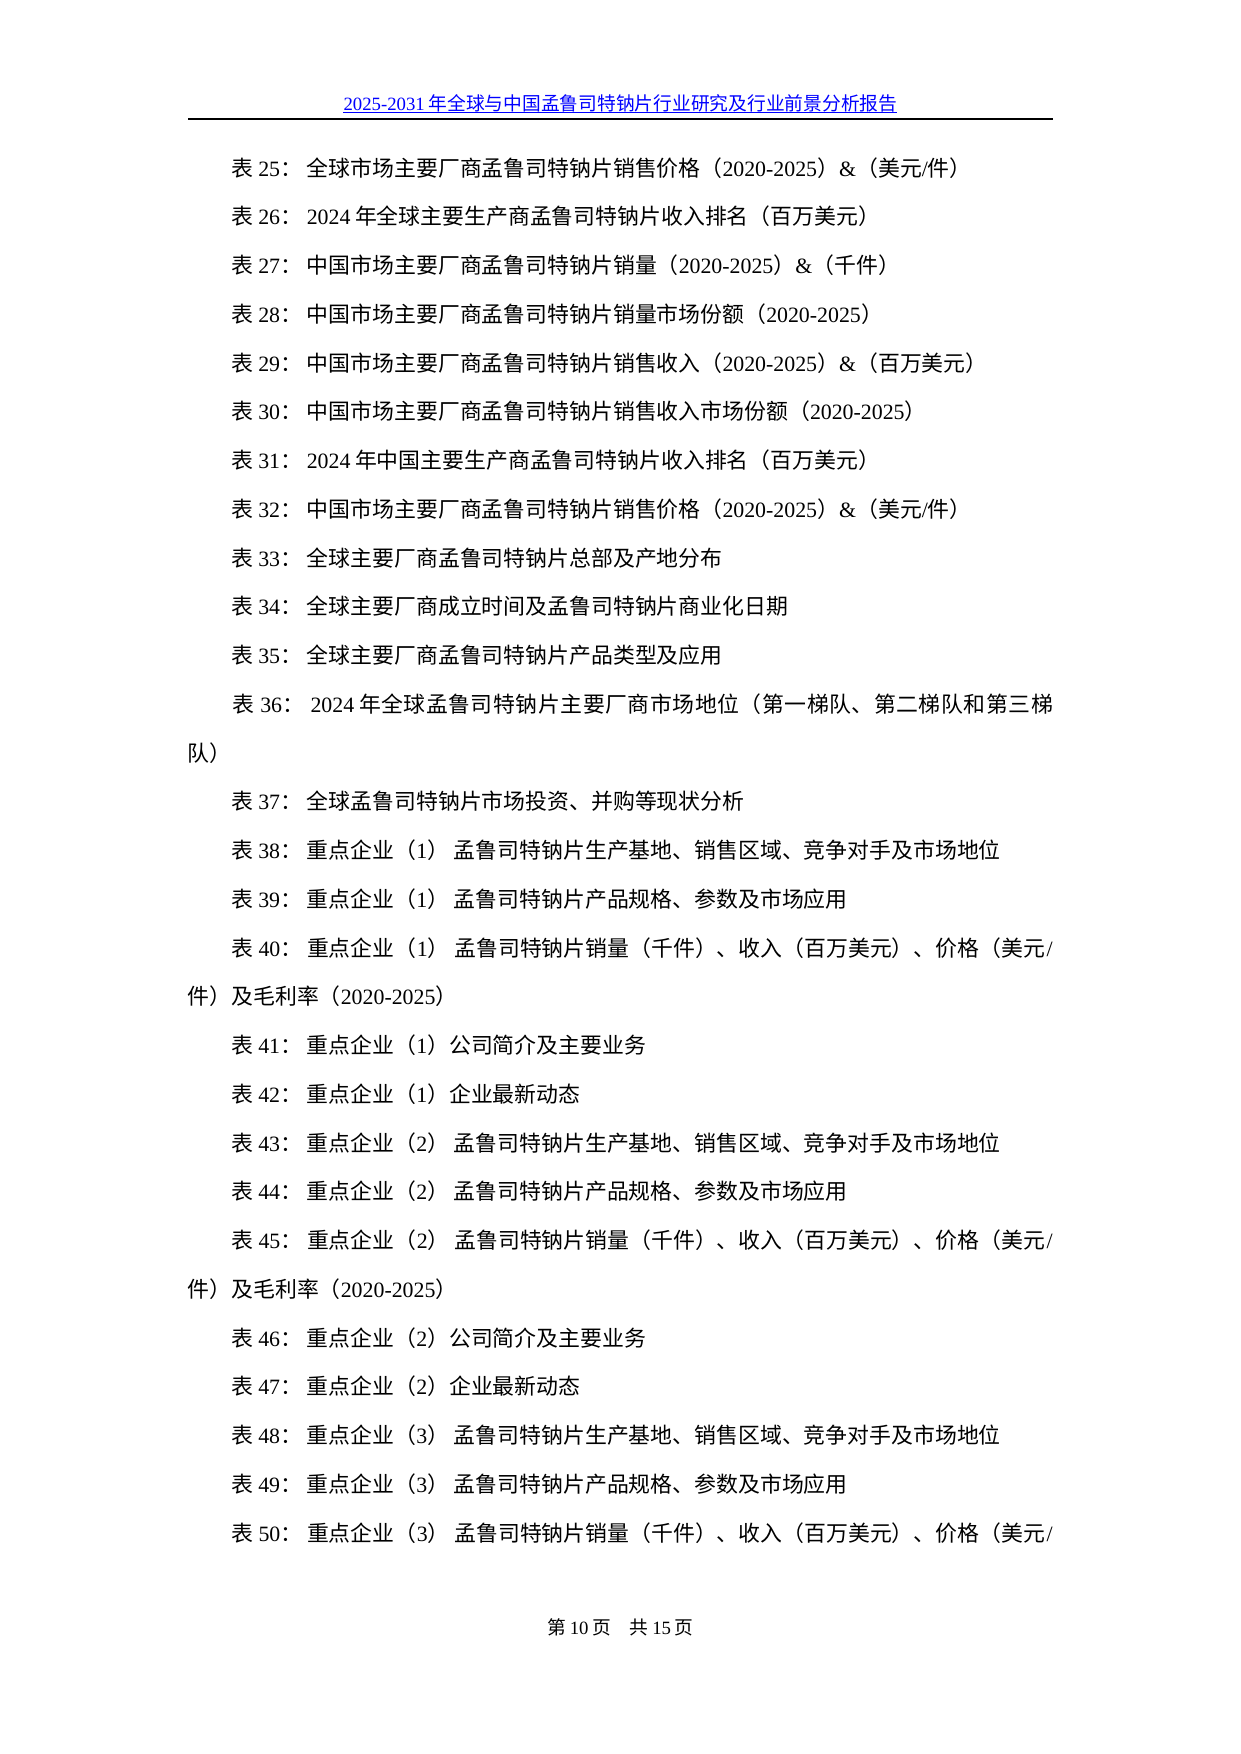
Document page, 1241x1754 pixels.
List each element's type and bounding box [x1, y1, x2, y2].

text [187, 150, 1053, 1548]
